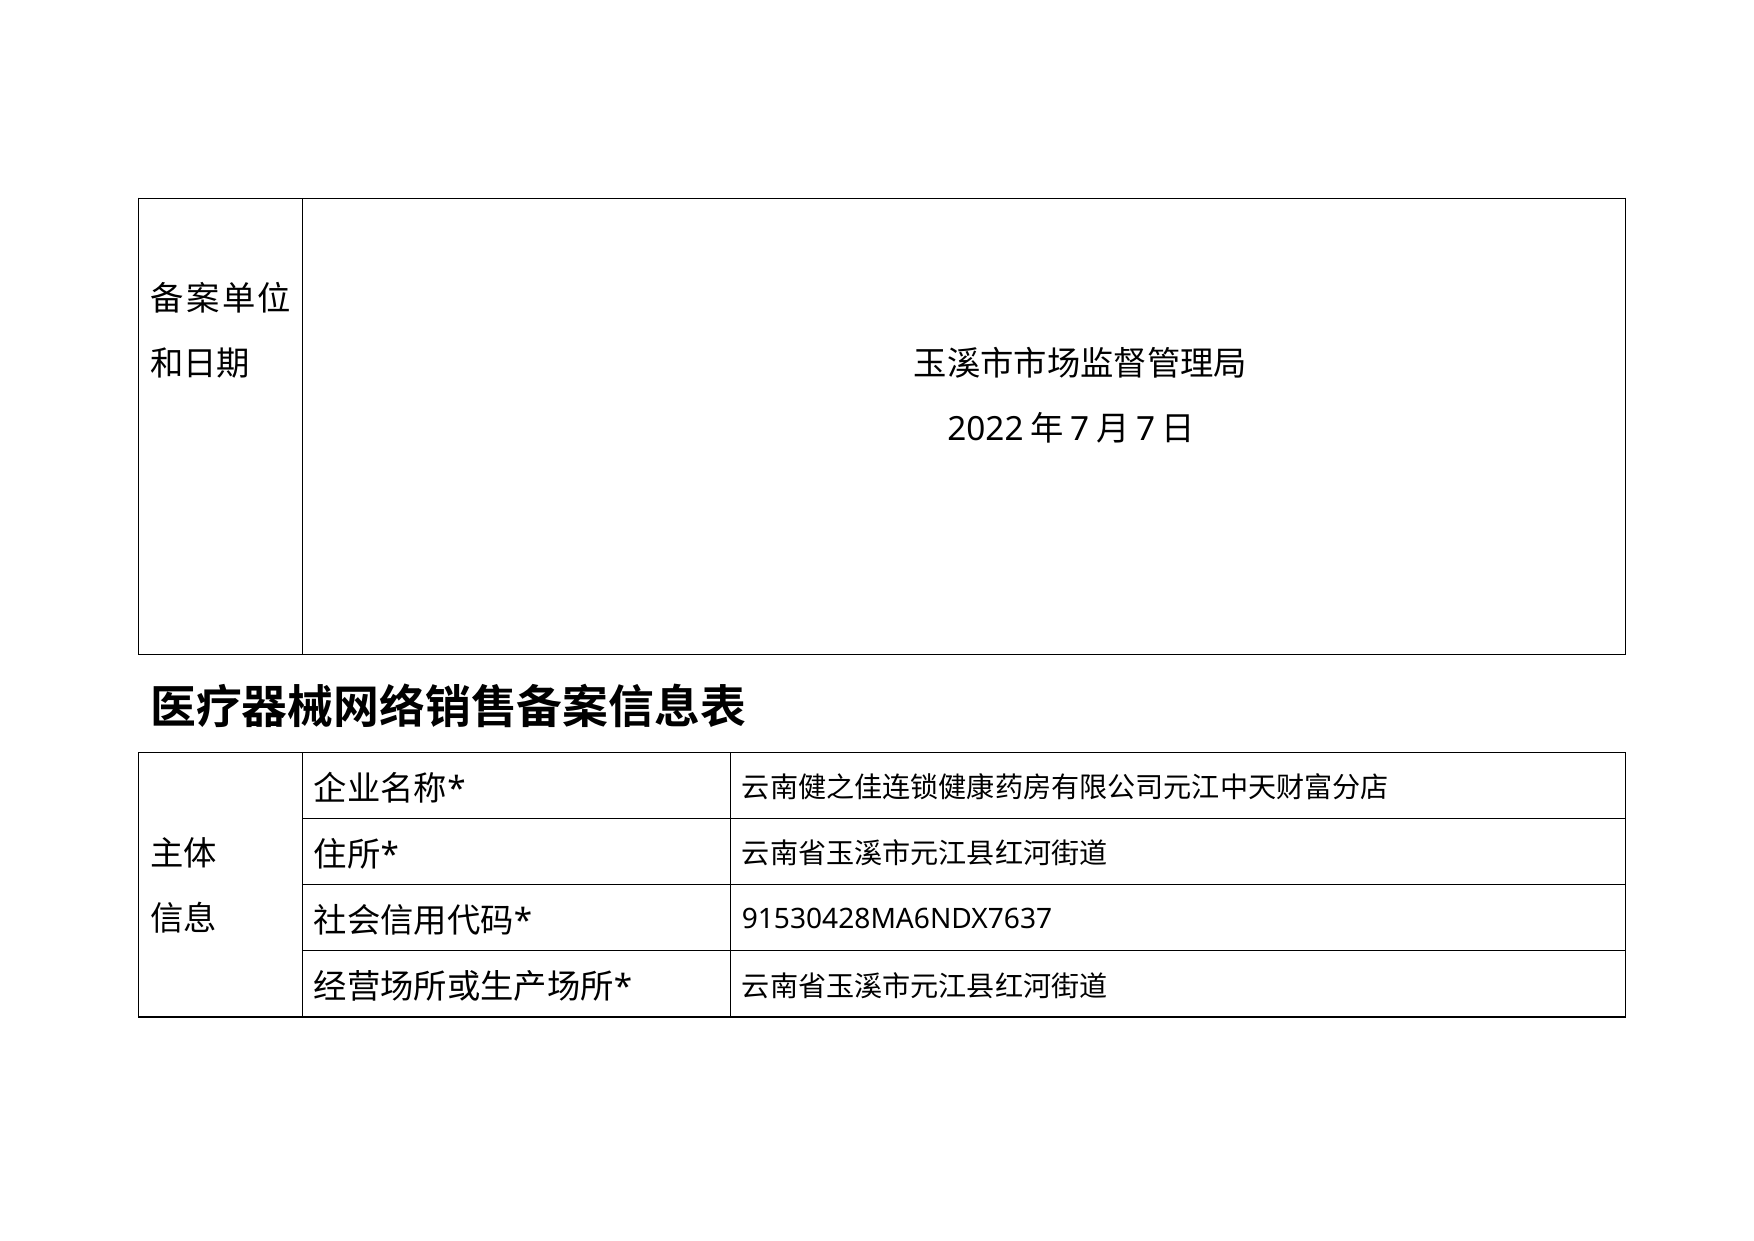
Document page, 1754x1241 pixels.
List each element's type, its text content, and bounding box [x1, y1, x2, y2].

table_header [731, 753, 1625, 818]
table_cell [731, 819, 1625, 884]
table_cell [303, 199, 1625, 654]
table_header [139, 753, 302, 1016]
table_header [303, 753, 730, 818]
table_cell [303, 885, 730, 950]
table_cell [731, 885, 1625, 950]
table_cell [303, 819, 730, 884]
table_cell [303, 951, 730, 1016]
text 医疗器械网络销售备案信息表 [150, 655, 1604, 752]
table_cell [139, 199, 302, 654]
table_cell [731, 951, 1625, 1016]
